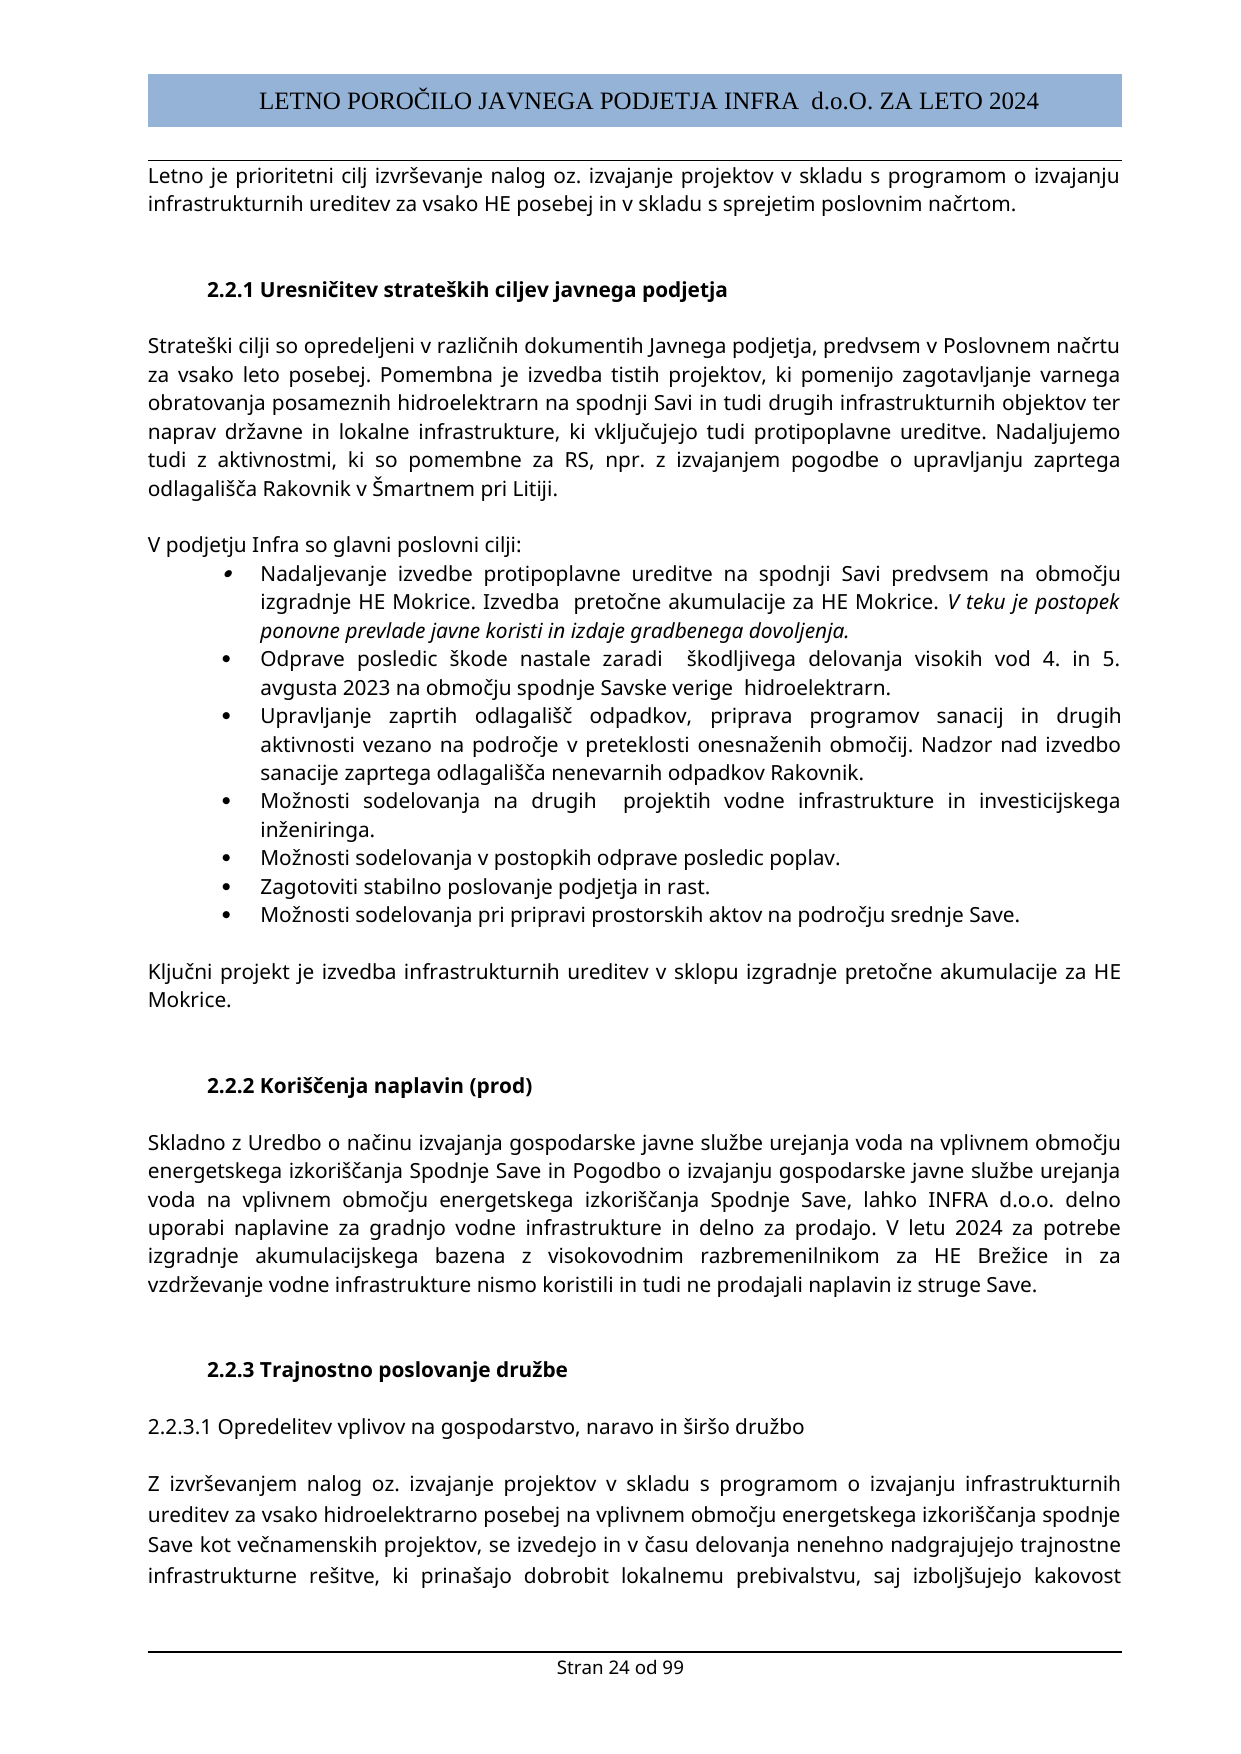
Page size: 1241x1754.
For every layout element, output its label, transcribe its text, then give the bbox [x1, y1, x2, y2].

text Ključni projekt je izvedba infrastrukturnih ureditev v sklopu izgradnje pretočne akumulacije za HE Mokrice. [148, 957, 1122, 1014]
text 2.2.3.1 Opredelitev vplivov na gospodarstvo, naravo in širšo družbo [148, 1412, 1122, 1441]
text V podjetju Infra so glavni poslovni cilji: [148, 531, 1122, 559]
list Zagotoviti stabilno poslovanje podjetja in rast. [223, 872, 1122, 900]
text Strateški cilji so opredeljeni v različnih dokumentih Javnega podjetja, predvsem v Poslovnem načrtu za vsako leto posebej. Pomembna je izvedba tistih projektov, ki pomenijo zagotavljanje varnega obratovanja posameznih hidroelektrarn na spodnji Savi in tudi drugih infrastrukturnih objektov ter naprav državne in lokalne infrastrukture, ki vključujejo tudi protipoplavne ureditve. Nadaljujemo tudi z aktivnostmi, ki so pomembne za RS, npr. z izvajanjem pogodbe o upravljanju zaprtega odlagališča Rakovnik v Šmartnem pri Litiji. [148, 332, 1122, 502]
list Nadaljevanje izvedbe protipoplavne ureditve na spodnji Savi predvsem na območju izgradnje HE Mokrice. Izvedba pretočne akumulacije za HE Mokrice. V teku je postopek ponovne prevlade javne koristi in izdaje gradbenega dovoljenja. [223, 559, 1122, 644]
list Odprave posledic škode nastale zaradi škodljivega delovanja visokih vod 4. in 5. avgusta 2023 na območju spodnje Savske verige hidroelektrarn. [223, 644, 1122, 701]
subtitle 2.2.3 Trajnostno poslovanje družbe [207, 1355, 1122, 1384]
subtitle 2.2.1 Uresničitev strateških ciljev javnega podjetja [207, 275, 1122, 303]
list Možnosti sodelovanja na drugih projektih vodne infrastrukture in investicijskega inženiringa. [223, 787, 1122, 843]
text Letno je prioritetni cilj izvrševanje nalog oz. izvajanje projektov v skladu s programom o izvajanju infrastrukturnih ureditev za vsako HE posebej in v skladu s sprejetim poslovnim načrtom. [148, 161, 1122, 218]
list Možnosti sodelovanja pri pripravi prostorskih aktov na področju srednje Save. [223, 900, 1122, 929]
list Možnosti sodelovanja v postopkih odprave posledic poplav. [223, 843, 1122, 872]
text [148, 1469, 1122, 1590]
text Skladno z Uredbo o načinu izvajanja gospodarske javne službe urejanja voda na vplivnem območju energetskega izkoriščanja Spodnje Save in Pogodbo o izvajanju gospodarske javne službe urejanja voda na vplivnem območju energetskega izkoriščanja Spodnje Save, lahko INFRA d.o.o. delno uporabi naplavine za gradnjo vodne infrastrukture in delno za prodajo. V letu 2024 za potrebe izgradnje akumulacijskega bazena z visokovodnim razbremenilnikom za HE Brežice in za vzdrževanje vodne infrastrukture nismo koristili in tudi ne prodajali naplavin iz struge Save. [148, 1128, 1122, 1298]
list Upravljanje zaprtih odlagališč odpadkov, priprava programov sanacij in drugih aktivnosti vezano na področje v preteklosti onesnaženih območij. Nadzor nad izvedbo sanacije zaprtega odlagališča nenevarnih odpadkov Rakovnik. [223, 701, 1122, 787]
subtitle 2.2.2 Koriščenja naplavin (prod) [207, 1071, 1122, 1099]
